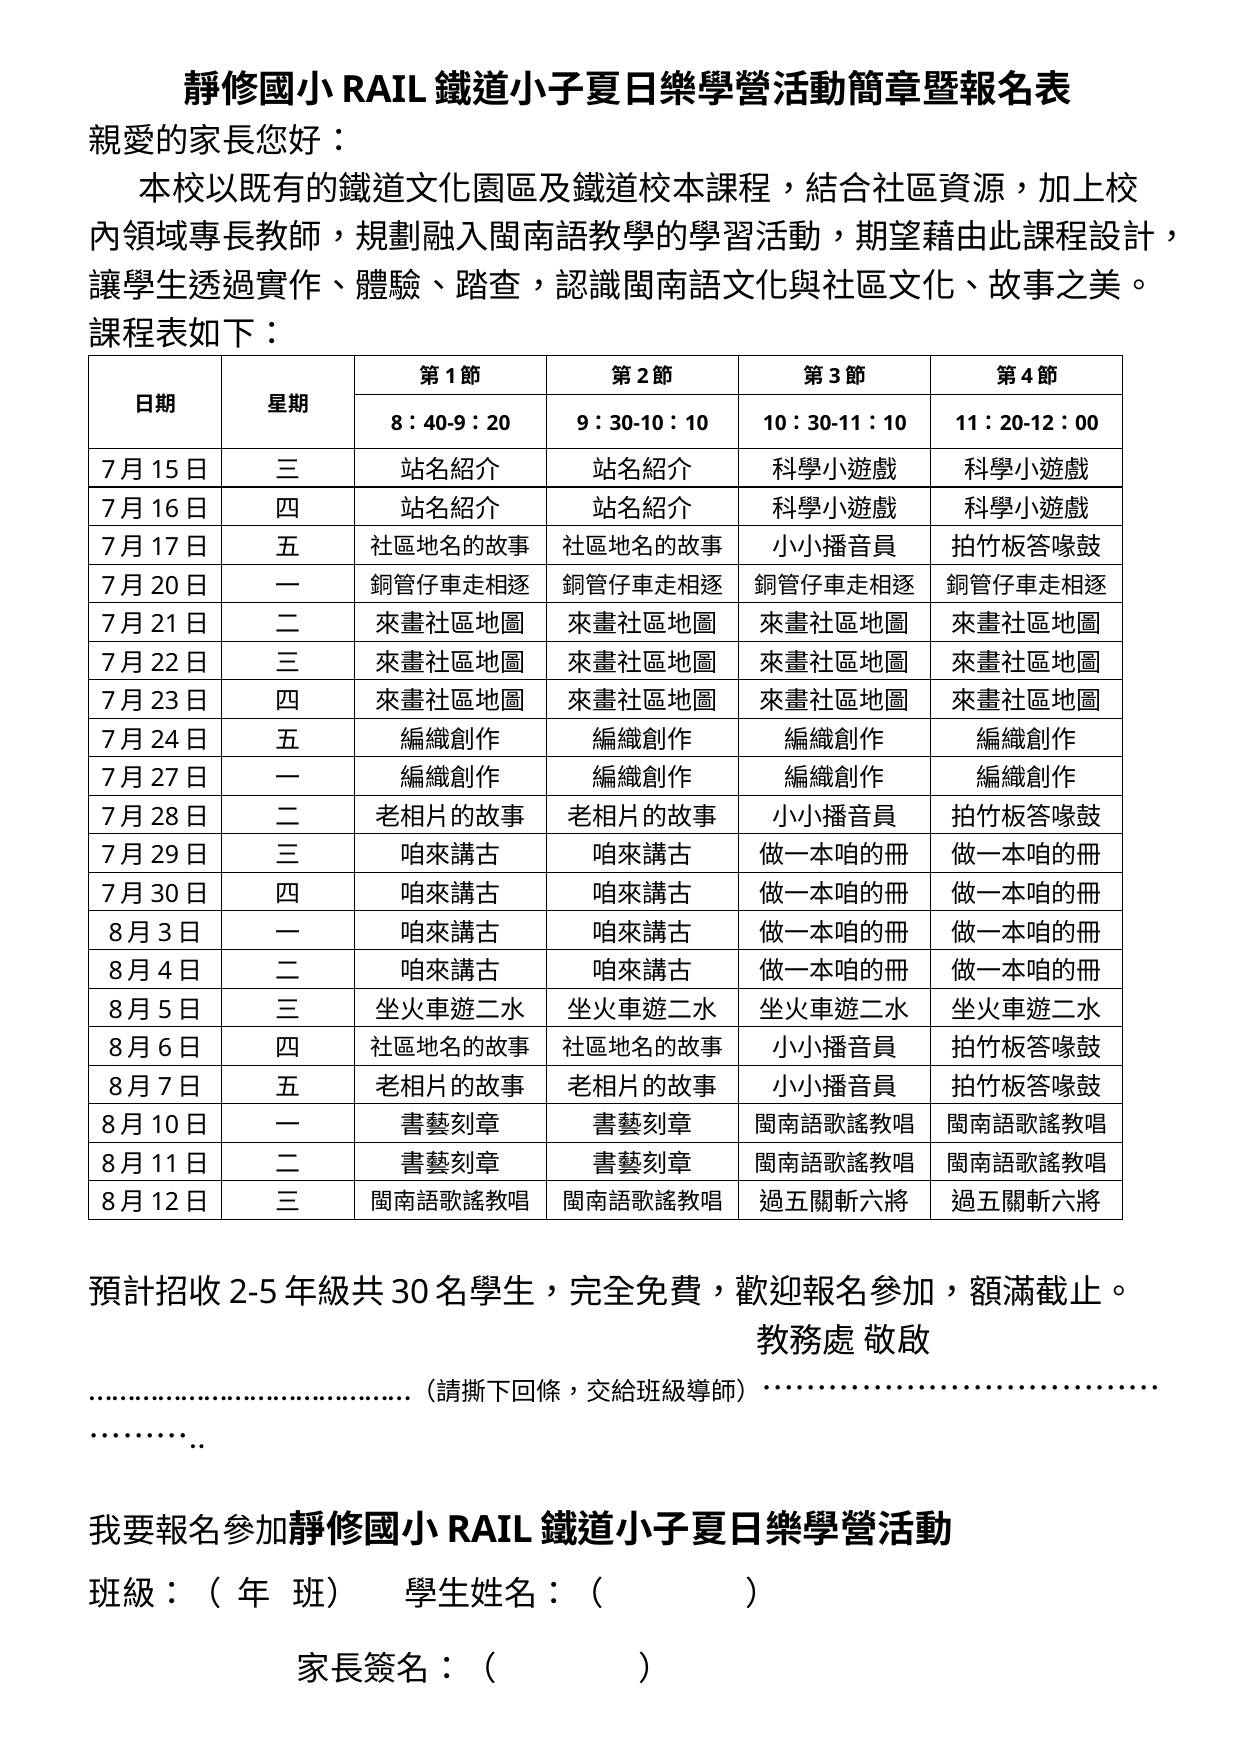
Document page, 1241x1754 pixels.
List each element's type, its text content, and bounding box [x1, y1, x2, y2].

table_cell 三 [222, 642, 354, 679]
table_cell 科學小遊戲 [931, 488, 1122, 525]
table_cell 8月3日 [89, 911, 221, 949]
text 靜修國小RAIL鐵道小子夏日樂學營活動簡章暨報名表 [89, 59, 1167, 114]
table_cell 拍竹板答喙鼓 [931, 1027, 1122, 1064]
table_cell 銅管仔車走相逐 [355, 565, 546, 602]
table_cell 坐火車遊二水 [931, 989, 1122, 1026]
table_cell 站名紹介 [355, 488, 546, 525]
table_cell 坐火車遊二水 [547, 989, 738, 1026]
table_cell 社區地名的故事 [355, 1027, 546, 1064]
text 本校以既有的鐵道文化園區及鐵道校本課程，結合社區資源，加上校內領域專長教師，規劃融入閩南語教學的學習活動，期望藉由此課程設計，讓學生透過實作、體驗、踏查，認識閩南語文化與社區文化、故事之美。課程表如下： [89, 162, 1167, 355]
table_cell 三 [222, 989, 354, 1026]
table_cell 做一本咱的冊 [739, 873, 930, 910]
table_cell 編織創作 [931, 719, 1122, 756]
table_cell 編織創作 [739, 757, 930, 795]
table_cell 來畫社區地圖 [547, 680, 738, 718]
table_cell 小小播音員 [739, 1027, 930, 1064]
table_cell 7月21日 [89, 603, 221, 641]
table_cell 小小播音員 [739, 796, 930, 833]
table_cell 坐火車遊二水 [355, 989, 546, 1026]
table_cell 科學小遊戲 [739, 449, 930, 486]
table_cell 書藝刻章 [547, 1143, 738, 1180]
table_cell 做一本咱的冊 [739, 911, 930, 949]
table_cell 書藝刻章 [547, 1104, 738, 1142]
table_cell 8月4日 [89, 950, 221, 987]
table_header 第2節 [547, 356, 738, 393]
table_cell 二 [222, 1143, 354, 1180]
table_cell 編織創作 [355, 757, 546, 795]
table_cell 一 [222, 911, 354, 949]
table_cell 咱來講古 [547, 873, 738, 910]
table_cell 一 [222, 757, 354, 795]
table_cell 8月11日 [89, 1143, 221, 1180]
table_cell 7月29日 [89, 834, 221, 872]
table_cell 11：20-12：00 [931, 395, 1122, 448]
table_cell 五 [222, 526, 354, 563]
table_cell 一 [222, 565, 354, 602]
table_cell 老相片的故事 [547, 1066, 738, 1103]
table_cell 7月28日 [89, 796, 221, 833]
table_cell 做一本咱的冊 [931, 873, 1122, 910]
table_cell 閩南語歌謠教唱 [739, 1104, 930, 1142]
text 家長簽名：（ ） [89, 1628, 1167, 1703]
table_cell 閩南語歌謠教唱 [547, 1181, 738, 1219]
table_cell 8：40-9：20 [355, 395, 546, 448]
table_header 星期 [222, 356, 354, 448]
table_cell 二 [222, 950, 354, 987]
table_cell 拍竹板答喙鼓 [931, 526, 1122, 563]
table_header 第3節 [739, 356, 930, 393]
table_cell 二 [222, 603, 354, 641]
table_cell 過五關斬六將 [739, 1181, 930, 1219]
table_cell 來畫社區地圖 [547, 642, 738, 679]
table_cell 8月12日 [89, 1181, 221, 1219]
table_cell 四 [222, 680, 354, 718]
table_cell 8月7日 [89, 1066, 221, 1103]
table_cell 7月20日 [89, 565, 221, 602]
table_cell 站名紹介 [547, 449, 738, 486]
table_cell 銅管仔車走相逐 [931, 565, 1122, 602]
table_cell 來畫社區地圖 [931, 603, 1122, 641]
table_cell 來畫社區地圖 [355, 603, 546, 641]
table_cell 7月17日 [89, 526, 221, 563]
table_cell 坐火車遊二水 [739, 989, 930, 1026]
text 班級：（ 年 班） 學生姓名：（ ） [89, 1553, 1167, 1628]
table_cell 咱來講古 [355, 911, 546, 949]
text ……………………………………（請撕下回條，交給班級導師）……………………………………….. [89, 1362, 1167, 1458]
table_cell 9：30-10：10 [547, 395, 738, 448]
table_cell 小小播音員 [739, 526, 930, 563]
table_cell 小小播音員 [739, 1066, 930, 1103]
table_cell 老相片的故事 [355, 1066, 546, 1103]
text 預計招收2-5年級共30名學生，完全免費，歡迎報名參加，額滿截止。 [89, 1265, 1167, 1313]
table_cell 書藝刻章 [355, 1104, 546, 1142]
table_cell 來畫社區地圖 [931, 642, 1122, 679]
table_cell 科學小遊戲 [931, 449, 1122, 486]
text 教務處 敬啟 [89, 1313, 1167, 1362]
table_cell 來畫社區地圖 [739, 642, 930, 679]
table_cell 10：30-11：10 [739, 395, 930, 448]
table_cell 拍竹板答喙鼓 [931, 1066, 1122, 1103]
table_cell 五 [222, 719, 354, 756]
table_cell 閩南語歌謠教唱 [355, 1181, 546, 1219]
table_cell 來畫社區地圖 [739, 680, 930, 718]
table_cell 編織創作 [739, 719, 930, 756]
table_cell 編織創作 [547, 719, 738, 756]
table_cell 做一本咱的冊 [931, 834, 1122, 872]
table_cell 咱來講古 [355, 950, 546, 987]
table_cell 一 [222, 1104, 354, 1142]
table_cell 7月22日 [89, 642, 221, 679]
table_cell 做一本咱的冊 [931, 950, 1122, 987]
table_cell 二 [222, 796, 354, 833]
table_cell 咱來講古 [547, 834, 738, 872]
table_cell 站名紹介 [355, 449, 546, 486]
table_cell 編織創作 [931, 757, 1122, 795]
table_cell 三 [222, 834, 354, 872]
table_cell 來畫社區地圖 [931, 680, 1122, 718]
table_cell 7月16日 [89, 488, 221, 525]
table_cell 四 [222, 873, 354, 910]
table_cell 四 [222, 1027, 354, 1064]
table_cell 老相片的故事 [355, 796, 546, 833]
table_cell 過五關斬六將 [931, 1181, 1122, 1219]
table_cell 社區地名的故事 [547, 1027, 738, 1064]
table_cell 來畫社區地圖 [739, 603, 930, 641]
table_cell 來畫社區地圖 [547, 603, 738, 641]
table_cell 拍竹板答喙鼓 [931, 796, 1122, 833]
table_cell 7月15日 [89, 449, 221, 486]
table_cell 社區地名的故事 [547, 526, 738, 563]
table_cell 閩南語歌謠教唱 [739, 1143, 930, 1180]
table_cell 咱來講古 [547, 950, 738, 987]
table_cell 咱來講古 [355, 834, 546, 872]
table_cell 咱來講古 [355, 873, 546, 910]
table_cell 來畫社區地圖 [355, 642, 546, 679]
table_cell 8月10日 [89, 1104, 221, 1142]
table_cell 社區地名的故事 [355, 526, 546, 563]
table_cell 咱來講古 [547, 911, 738, 949]
table_cell 三 [222, 449, 354, 486]
table_cell 閩南語歌謠教唱 [931, 1143, 1122, 1180]
text 我要報名參加靜修國小RAIL鐵道小子夏日樂學營活動 [89, 1499, 1167, 1553]
table_cell 編織創作 [355, 719, 546, 756]
text 親愛的家長您好： [89, 114, 1167, 162]
table_cell 編織創作 [547, 757, 738, 795]
table_cell 銅管仔車走相逐 [547, 565, 738, 602]
table_cell 閩南語歌謠教唱 [931, 1104, 1122, 1142]
table_cell 做一本咱的冊 [739, 834, 930, 872]
table_cell 四 [222, 488, 354, 525]
table_header 日期 [89, 356, 221, 448]
table_cell 做一本咱的冊 [931, 911, 1122, 949]
table_cell 三 [222, 1181, 354, 1219]
table_header 第4節 [931, 356, 1122, 393]
table_cell 8月5日 [89, 989, 221, 1026]
table_cell 科學小遊戲 [739, 488, 930, 525]
table_cell 五 [222, 1066, 354, 1103]
table_header 第1節 [355, 356, 546, 393]
table_cell 站名紹介 [547, 488, 738, 525]
table_cell 8月6日 [89, 1027, 221, 1064]
table_cell 7月23日 [89, 680, 221, 718]
table_cell 7月24日 [89, 719, 221, 756]
table_cell 書藝刻章 [355, 1143, 546, 1180]
table_cell 銅管仔車走相逐 [739, 565, 930, 602]
table_cell 7月27日 [89, 757, 221, 795]
table_cell 老相片的故事 [547, 796, 738, 833]
table_cell 7月30日 [89, 873, 221, 910]
table_cell 做一本咱的冊 [739, 950, 930, 987]
table_cell 來畫社區地圖 [355, 680, 546, 718]
